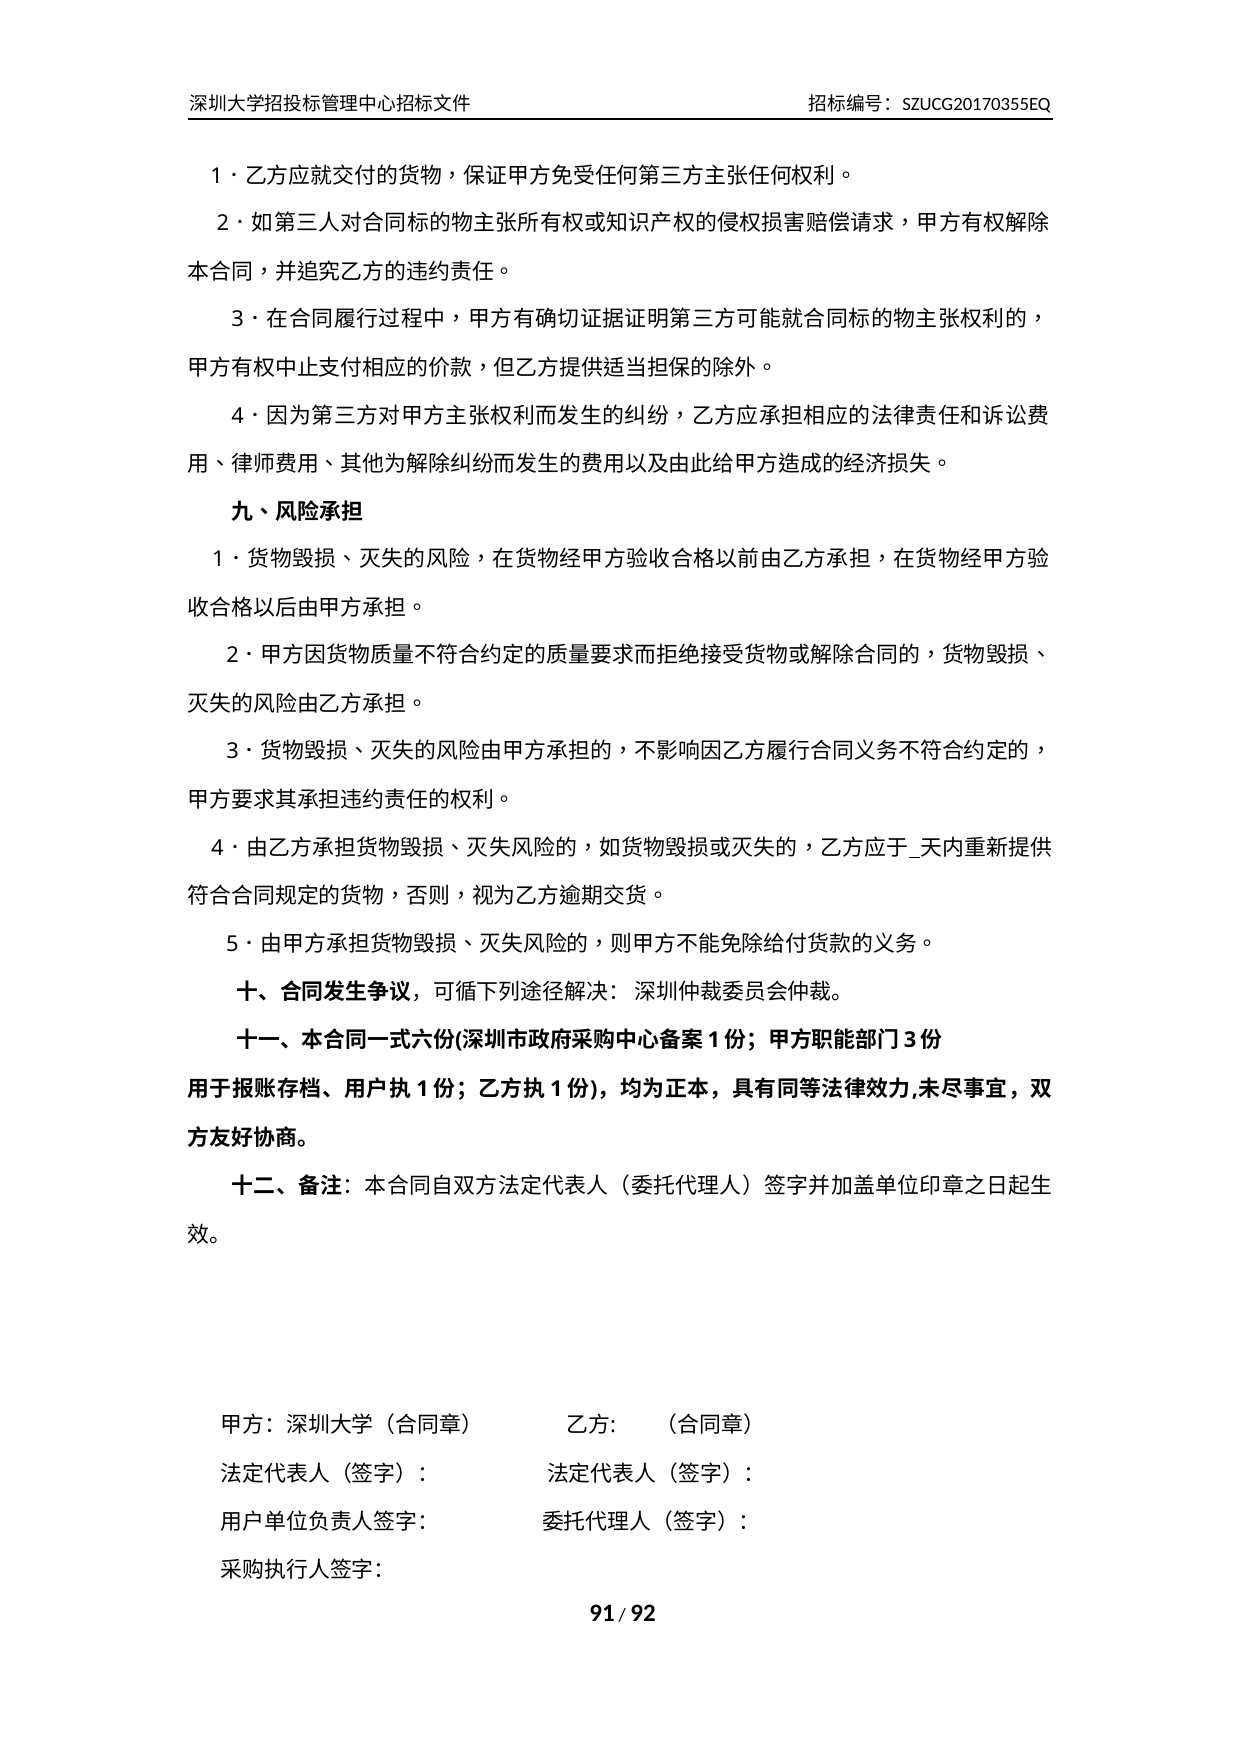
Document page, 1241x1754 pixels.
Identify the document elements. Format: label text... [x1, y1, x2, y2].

text 法定代表人（签字）： 法定代表人（签字）： [187, 1455, 1053, 1488]
text 1．乙方应就交付的货物，保证甲方免受任何第三方主张任何权利。 [187, 158, 1053, 191]
text 5．由甲方承担货物毁损、灭失风险的，则甲方不能免除给付货款的义务。 [187, 926, 1053, 959]
text 甲方：深圳大学（合同章） 乙方: （合同章） [187, 1407, 1053, 1439]
text 九、风险承担 [187, 494, 1053, 527]
text 2．甲方因货物质量不符合约定的质量要求而拒绝接受货物或解除合同的，货物毁损、灭失的风险由乙方承担。 [187, 638, 1053, 719]
text 用于报账存档、用户执1份；乙方执1份)，均为正本，具有同等法律效力,未尽事宜，双方友好协商。 [187, 1070, 1053, 1152]
text 4．由乙方承担货物毁损、灭失风险的，如货物毁损或灭失的，乙方应于 天内重新提供符合合同规定的货物，否则，视为乙方逾期交货。 [187, 830, 1053, 911]
text 十二、备注：本合同自双方法定代表人（委托代理人）签字并加盖单位印章之日起生效。 [187, 1167, 1053, 1249]
text 用户单位负责人签字： 委托代理人（签字）： [187, 1503, 1053, 1536]
text 1．货物毁损、灭失的风险，在货物经甲方验收合格以前由乙方承担，在货物经甲方验收合格以后由甲方承担。 [187, 542, 1053, 623]
text 2．如第三人对合同标的物主张所有权或知识产权的侵权损害赔偿请求，甲方有权解除本合同，并追究乙方的违约责任。 [187, 206, 1053, 287]
text 4．因为第三方对甲方主张权利而发生的纠纷，乙方应承担相应的法律责任和诉讼费用、律师费用、其他为解除纠纷而发生的费用以及由此给甲方造成的经济损失。 [187, 398, 1053, 479]
text 3．在合同履行过程中，甲方有确切证据证明第三方可能就合同标的物主张权利的，甲方有权中止支付相应的价款，但乙方提供适当担保的除外。 [187, 302, 1053, 383]
text 十、合同发生争议，可循下列途径解决： 深圳仲裁委员会仲裁。 [236, 974, 1053, 1006]
text 3．货物毁损、灭失的风险由甲方承担的，不影响因乙方履行合同义务不符合约定的，甲方要求其承担违约责任的权利。 [187, 734, 1053, 815]
text 十一、本合同一式六份(深圳市政府采购中心备案1份；甲方职能部门3份 [236, 1022, 1053, 1054]
text 采购执行人签字： [187, 1552, 1053, 1584]
